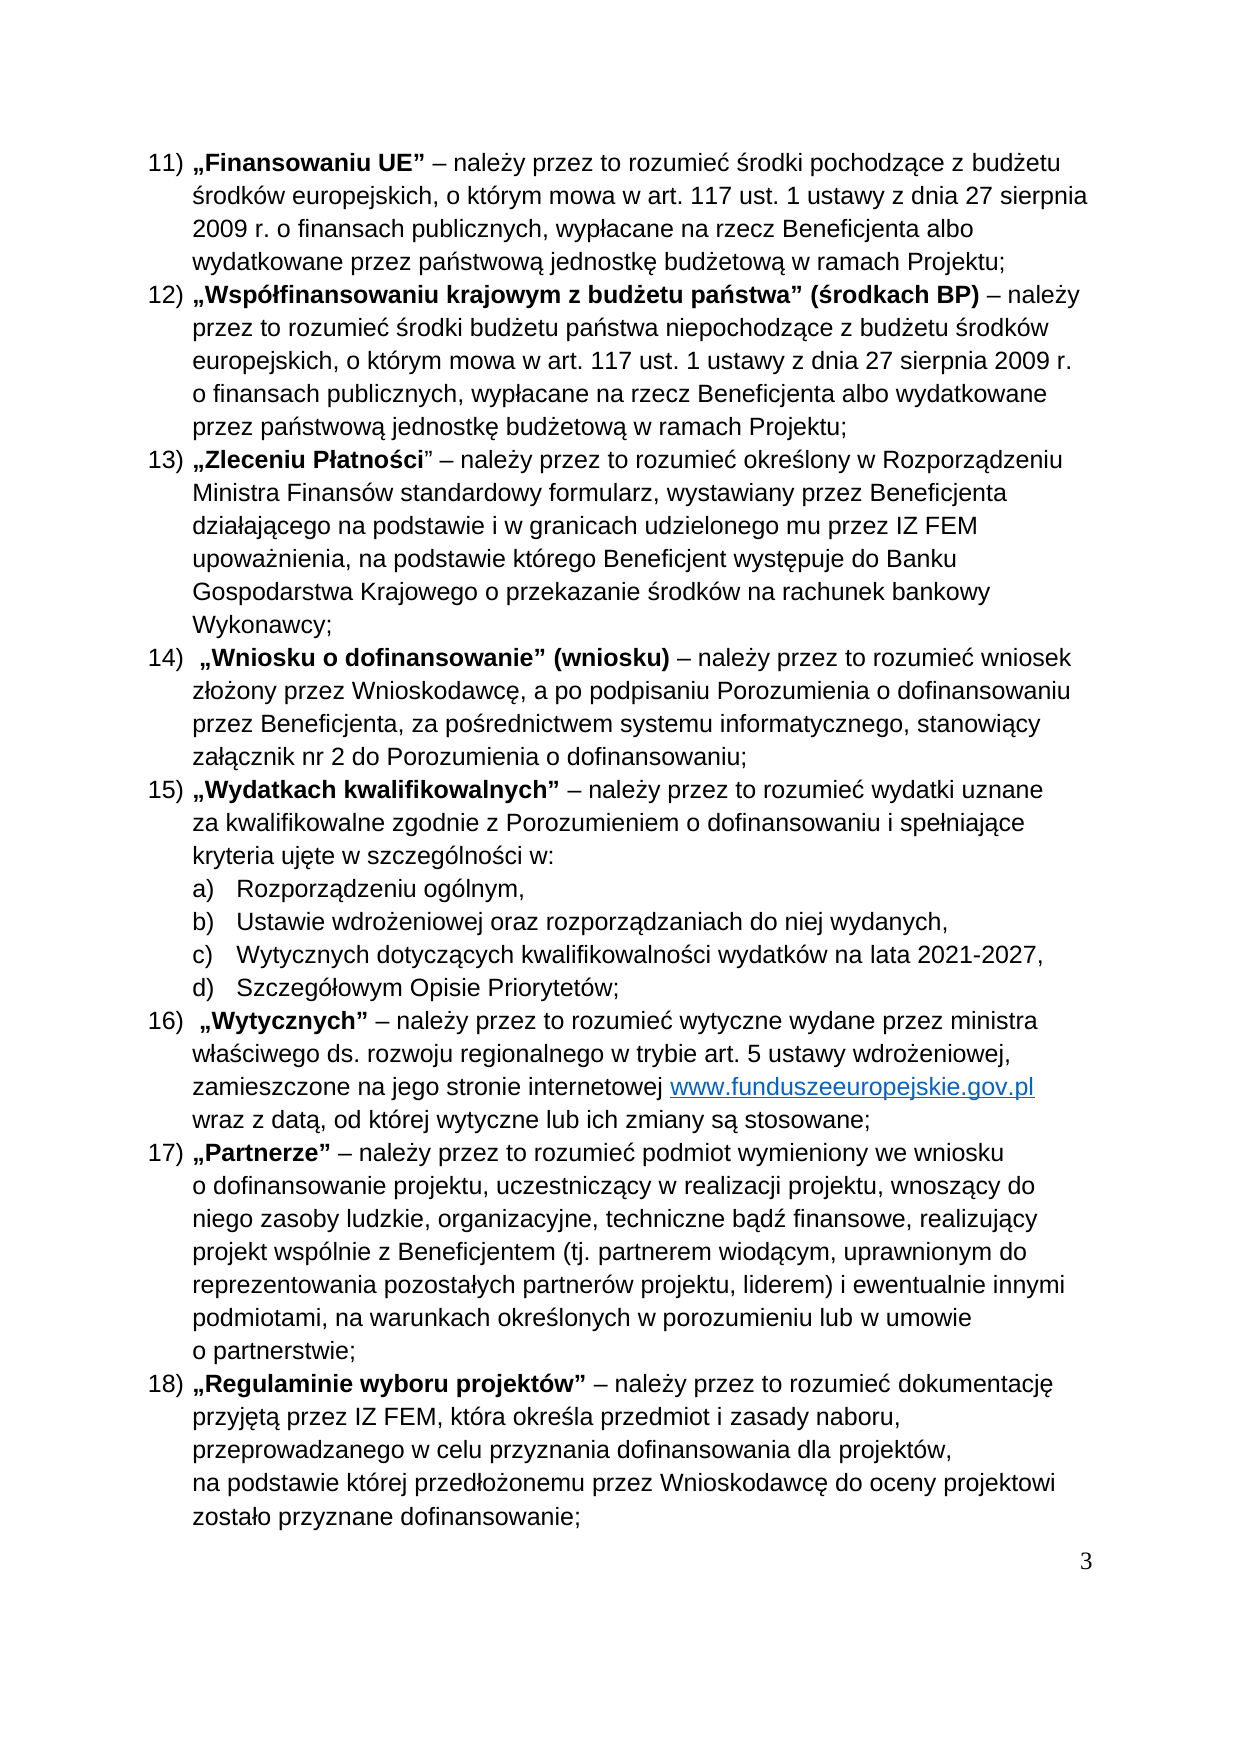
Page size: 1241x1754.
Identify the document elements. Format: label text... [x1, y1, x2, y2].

list „Współfinansowaniu krajowym z budżetu państwa” (środkach BP) – należy przez to rozumieć środki budżetu państwa niepochodzące z budżetu środków europejskich, o którym mowa w art. 117 ust. 1 ustawy z dnia 27 sierpnia 2009 r. o finansach publicznych, wypłacane na rzecz Beneficjenta albo wydatkowane przez państwową jednostkę budżetową w ramach Projektu; [148, 280, 1093, 441]
list „Regulaminie wyboru projektów” – należy przez to rozumieć dokumentację przyjętą przez IZ FEM, która określa przedmiot i zasady naboru, przeprowadzanego w celu przyznania dofinansowania dla projektów, na podstawie której przedłożonemu przez Wnioskodawcę do oceny projektowi zostało przyznane dofinansowanie; [148, 1369, 1093, 1530]
list „Wydatkach kwalifikowalnych” – należy przez to rozumieć wydatki uznane za kwalifikowalne zgodnie z Porozumieniem o dofinansowaniu i spełniające kryteria ujęte w szczególności w: [148, 775, 1093, 870]
list Szczegółowym Opisie Priorytetów; [192, 973, 1093, 1002]
list Ustawie wdrożeniowej oraz rozporządzaniach do niej wydanych, [192, 907, 1093, 936]
list „Wniosku o dofinansowanie” (wniosku) – należy przez to rozumieć wniosek złożony przez Wnioskodawcę, a po podpisaniu Porozumienia o dofinansowaniu przez Beneficjenta, za pośrednictwem systemu informatycznego, stanowiący załącznik nr 2 do Porozumienia o dofinansowaniu; [148, 643, 1093, 771]
list Rozporządzeniu ogólnym, [192, 874, 1093, 903]
list Wytycznych dotyczących kwalifikowalności wydatków na lata 2021-2027, [192, 940, 1093, 969]
list „Zleceniu Płatności” – należy przez to rozumieć określony w Rozporządzeniu Ministra Finansów standardowy formularz, wystawiany przez Beneficjenta działającego na podstawie i w granicach udzielonego mu przez IZ FEM upoważnienia, na podstawie którego Beneficjent występuje do Banku Gospodarstwa Krajowego o przekazanie środków na rachunek bankowy Wykonawcy; [148, 445, 1093, 639]
list „Finansowaniu UE” – należy przez to rozumieć środki pochodzące z budżetu środków europejskich, o którym mowa w art. 117 ust. 1 ustawy z dnia 27 sierpnia 2009 r. o finansach publicznych, wypłacane na rzecz Beneficjenta albo wydatkowane przez państwową jednostkę budżetową w ramach Projektu; [148, 148, 1093, 275]
list „Wytycznych” – należy przez to rozumieć wytyczne wydane przez ministra właściwego ds. rozwoju regionalnego w trybie art. 5 ustawy wdrożeniowej, zamieszczone na jego stronie internetowej www.funduszeeuropejskie.gov.pl wraz z datą, od której wytyczne lub ich zmiany są stosowane; [148, 1006, 1093, 1134]
list „Partnerze” – należy przez to rozumieć podmiot wymieniony we wniosku o dofinansowanie projektu, uczestniczący w realizacji projektu, wnoszący do niego zasoby ludzkie, organizacyjne, techniczne bądź finansowe, realizujący projekt wspólnie z Beneficjentem (tj. partnerem wiodącym, uprawnionym do reprezentowania pozostałych partnerów projektu, liderem) i ewentualnie innymi podmiotami, na warunkach określonych w porozumieniu lub w umowie o partnerstwie; [148, 1138, 1093, 1365]
